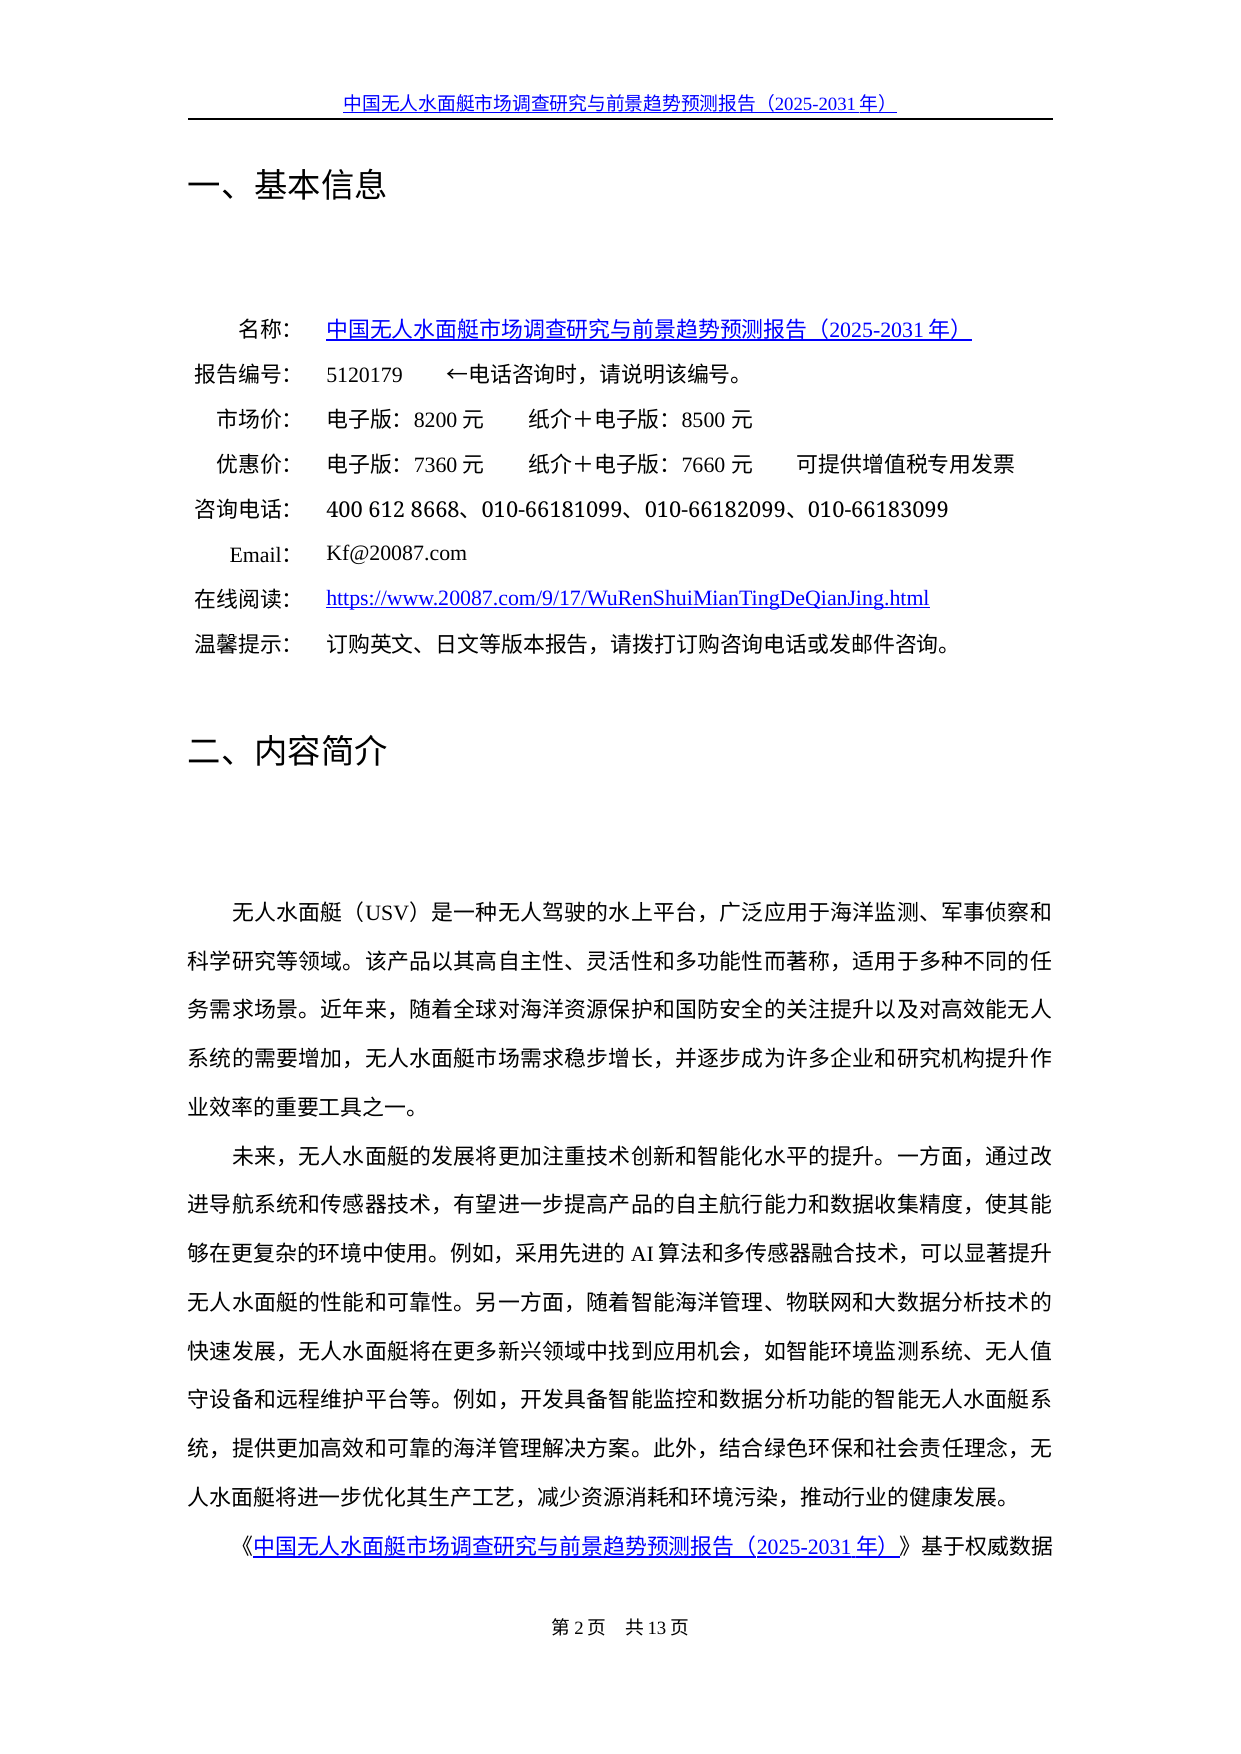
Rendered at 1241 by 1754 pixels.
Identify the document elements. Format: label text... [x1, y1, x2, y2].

table_cell 电子版：7360 元 纸介＋电子版：7660 元 可提供增值税专用发票 [315, 447, 1073, 492]
title 一、基本信息 [187, 150, 1053, 215]
table_cell 订购英文、日文等版本报告，请拨打订购咨询电话或发邮件咨询。 [315, 627, 1073, 672]
title 二、内容简介 [187, 717, 1053, 782]
table_cell 咨询电话： [167, 492, 315, 537]
table_cell 优惠价： [167, 447, 315, 492]
table_cell 在线阅读： [167, 582, 315, 627]
table_cell 5120179 ←电话咨询时，请说明该编号。 [315, 357, 1073, 402]
table_cell 市场价： [167, 402, 315, 447]
table_cell 电子版：8200 元 纸介＋电子版：8500 元 [315, 402, 1073, 447]
table_cell 报告编号： [167, 357, 315, 402]
table_cell Kf@20087.com [315, 537, 1073, 582]
table_cell 温馨提示： [167, 627, 315, 672]
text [187, 894, 1053, 1561]
table_header 名称： [167, 312, 315, 357]
table_header 中国无人水面艇市场调查研究与前景趋势预测报告（2025-2031年） [315, 312, 1073, 357]
table_cell Email： [167, 537, 315, 582]
table_cell 400 612 8668、010-66181099、010-66182099、010-66183099 [315, 492, 1073, 537]
table_cell [315, 582, 1073, 627]
